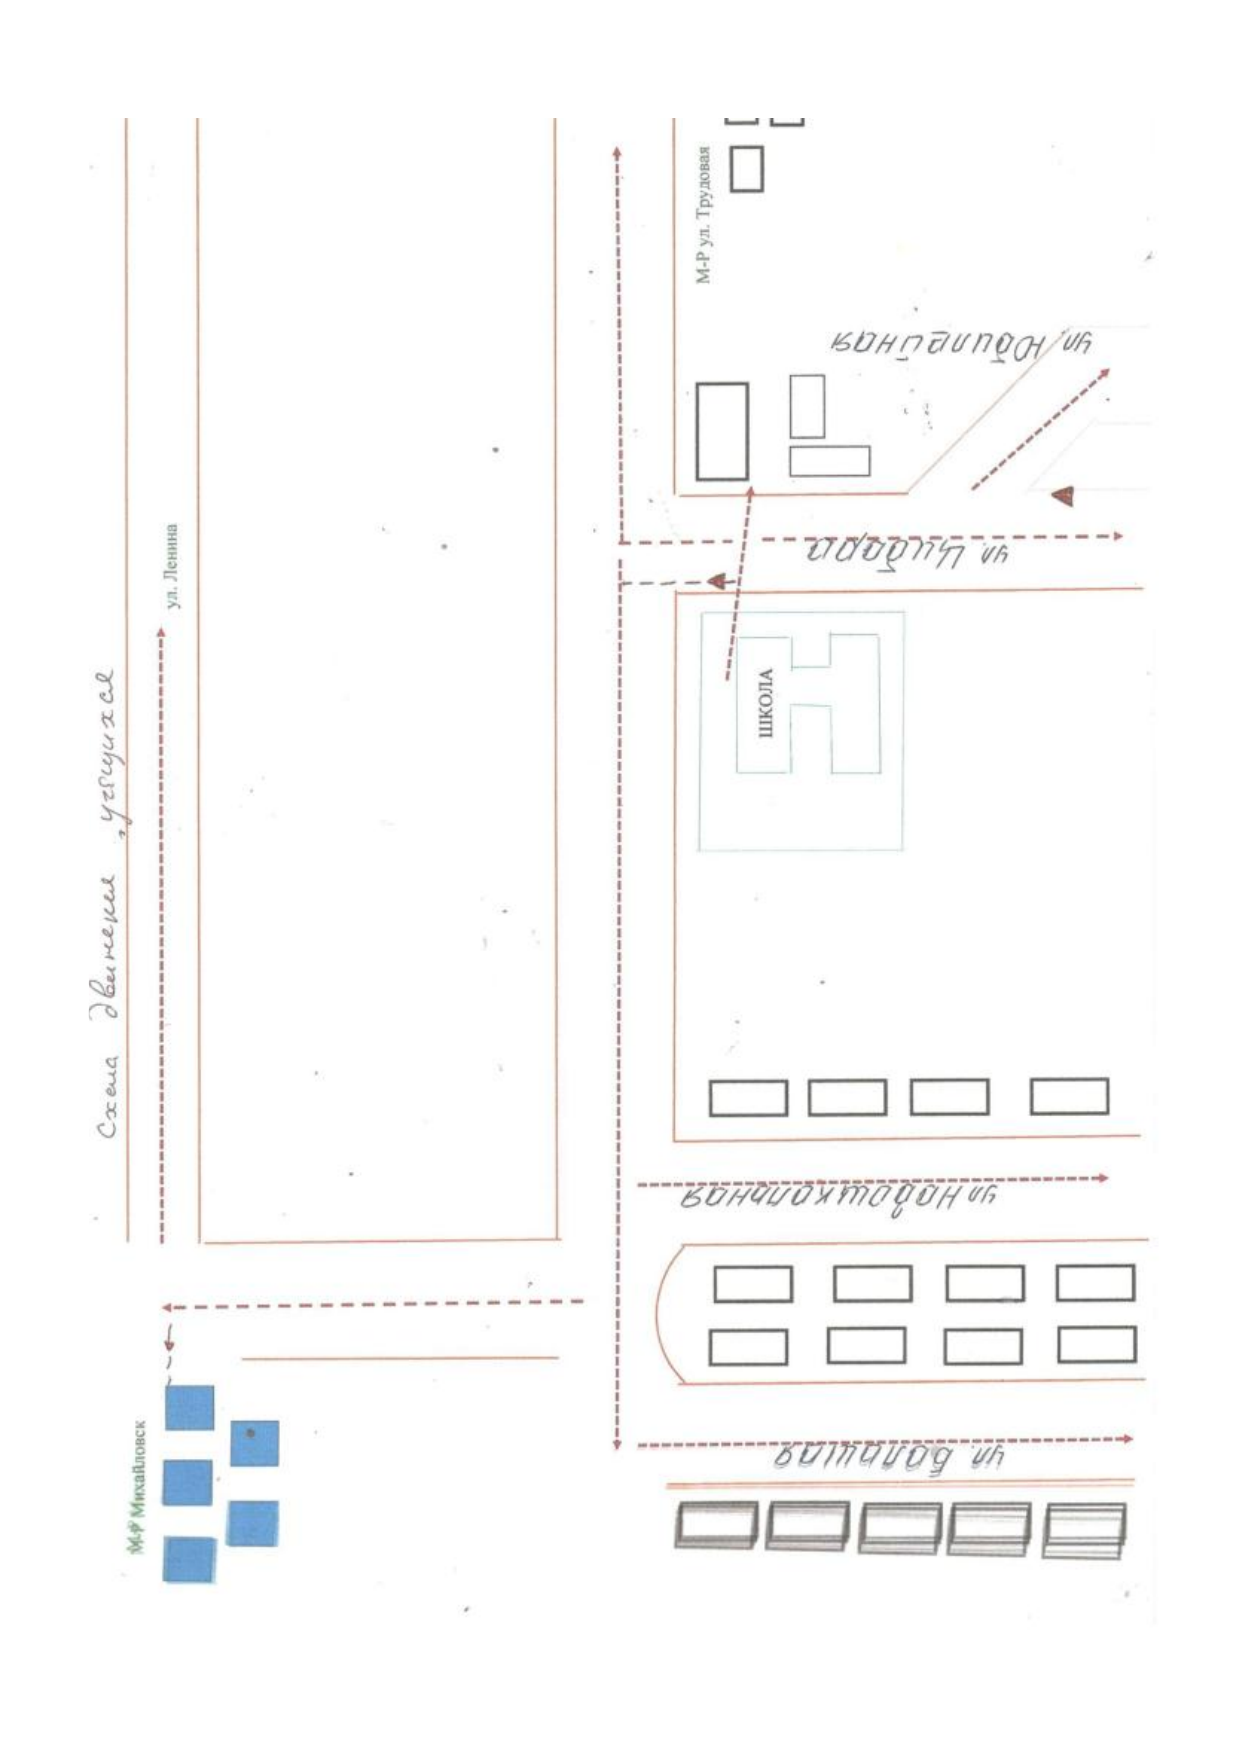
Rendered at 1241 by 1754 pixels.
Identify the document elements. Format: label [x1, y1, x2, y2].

picture [88, 118, 1196, 1636]
